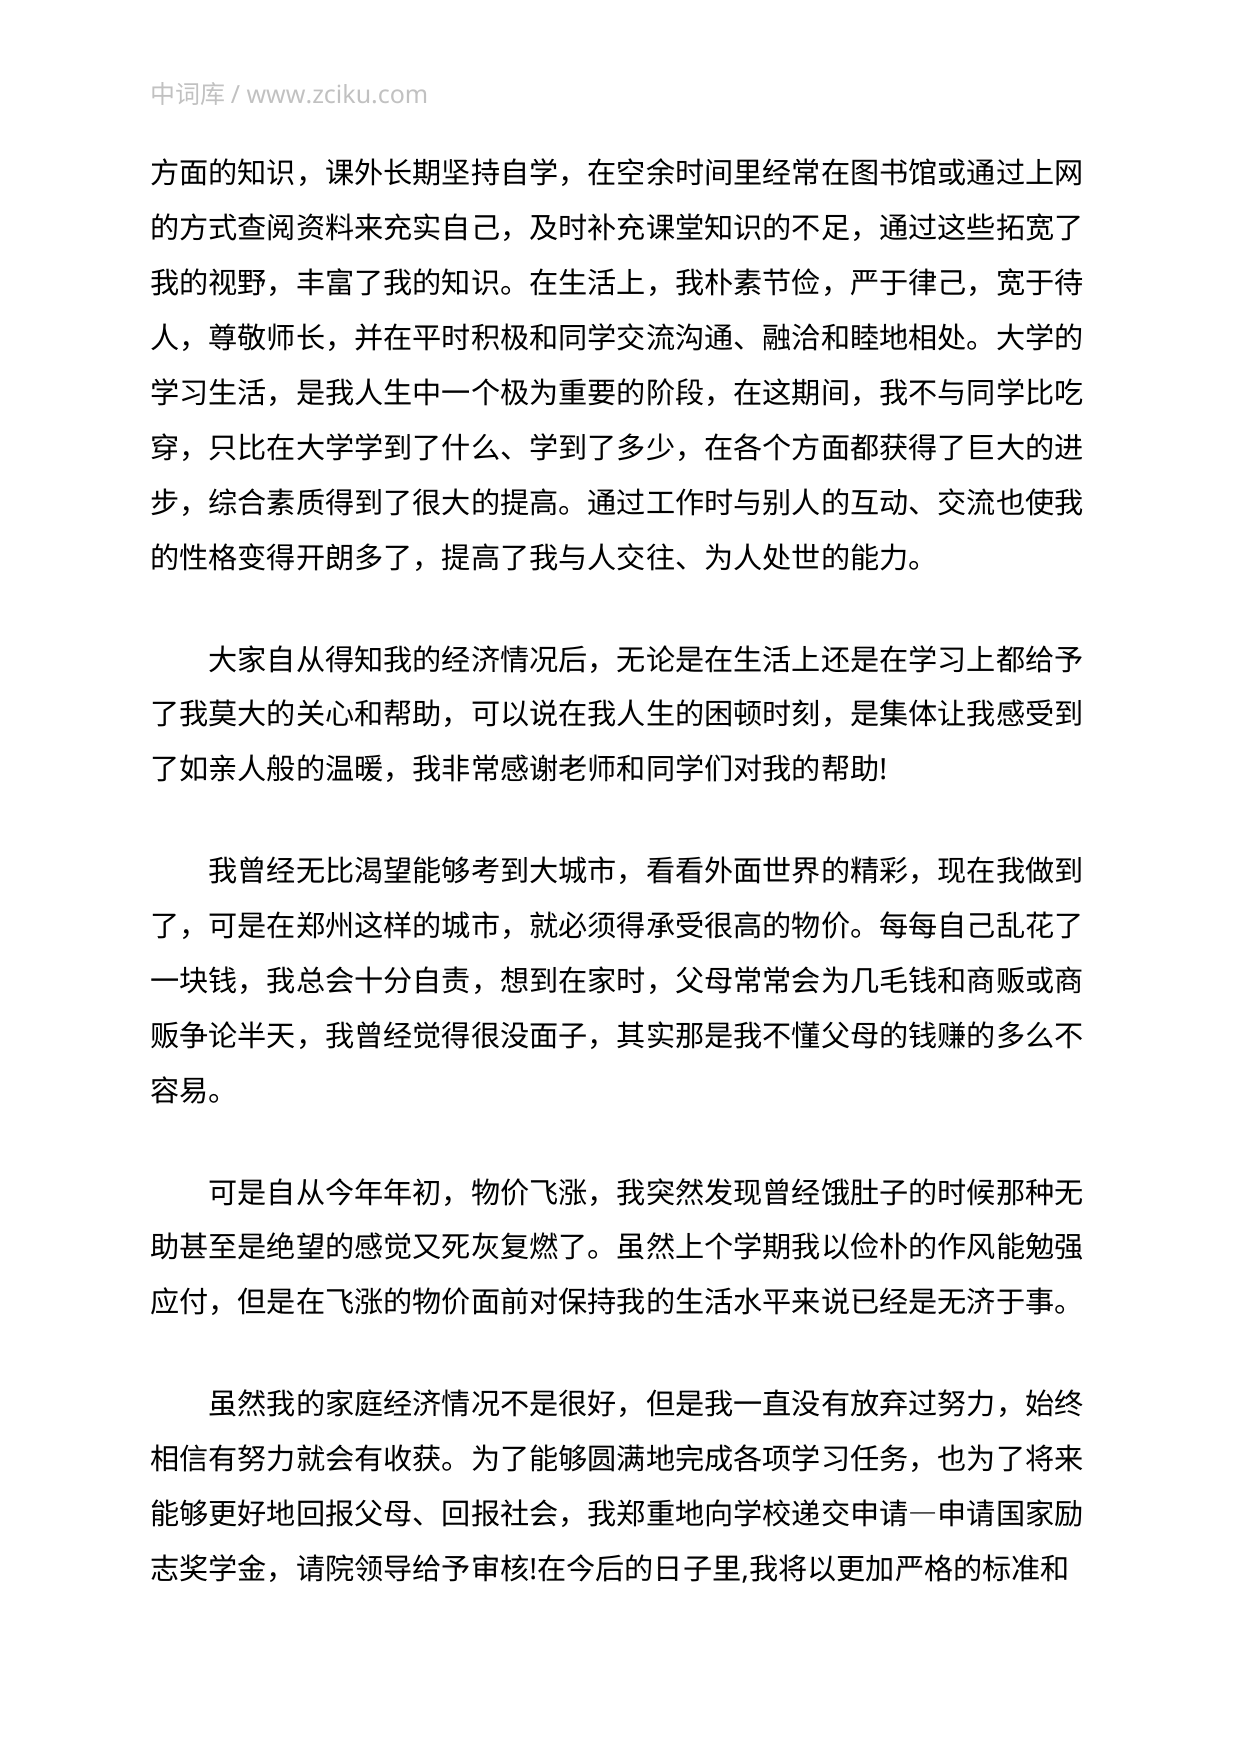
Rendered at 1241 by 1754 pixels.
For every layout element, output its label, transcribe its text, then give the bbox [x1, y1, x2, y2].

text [150, 150, 1090, 577]
text 可是自从今年年初，物价飞涨，我突然发现曾经饿肚子的时候那种无助甚至是绝望的感觉又死灰复燃了。虽然上个学期我以俭朴的作风能勉强应付，但是在飞涨的物价面前对保持我的生活水平来说已经是无济于事。 [150, 1169, 1090, 1321]
text 大家自从得知我的经济情况后，无论是在生活上还是在学习上都给予了我莫大的关心和帮助，可以说在我人生的困顿时刻，是集体让我感受到了如亲人般的温暖，我非常感谢老师和同学们对我的帮助! [150, 636, 1090, 788]
text 我曾经无比渴望能够考到大城市，看看外面世界的精彩，现在我做到了，可是在郑州这样的城市，就必须得承受很高的物价。每每自己乱花了一块钱，我总会十分自责，想到在家时，父母常常会为几毛钱和商贩或商贩争论半天，我曾经觉得很没面子，其实那是我不懂父母的钱赚的多么不容易。 [150, 848, 1090, 1110]
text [150, 1381, 1090, 1588]
